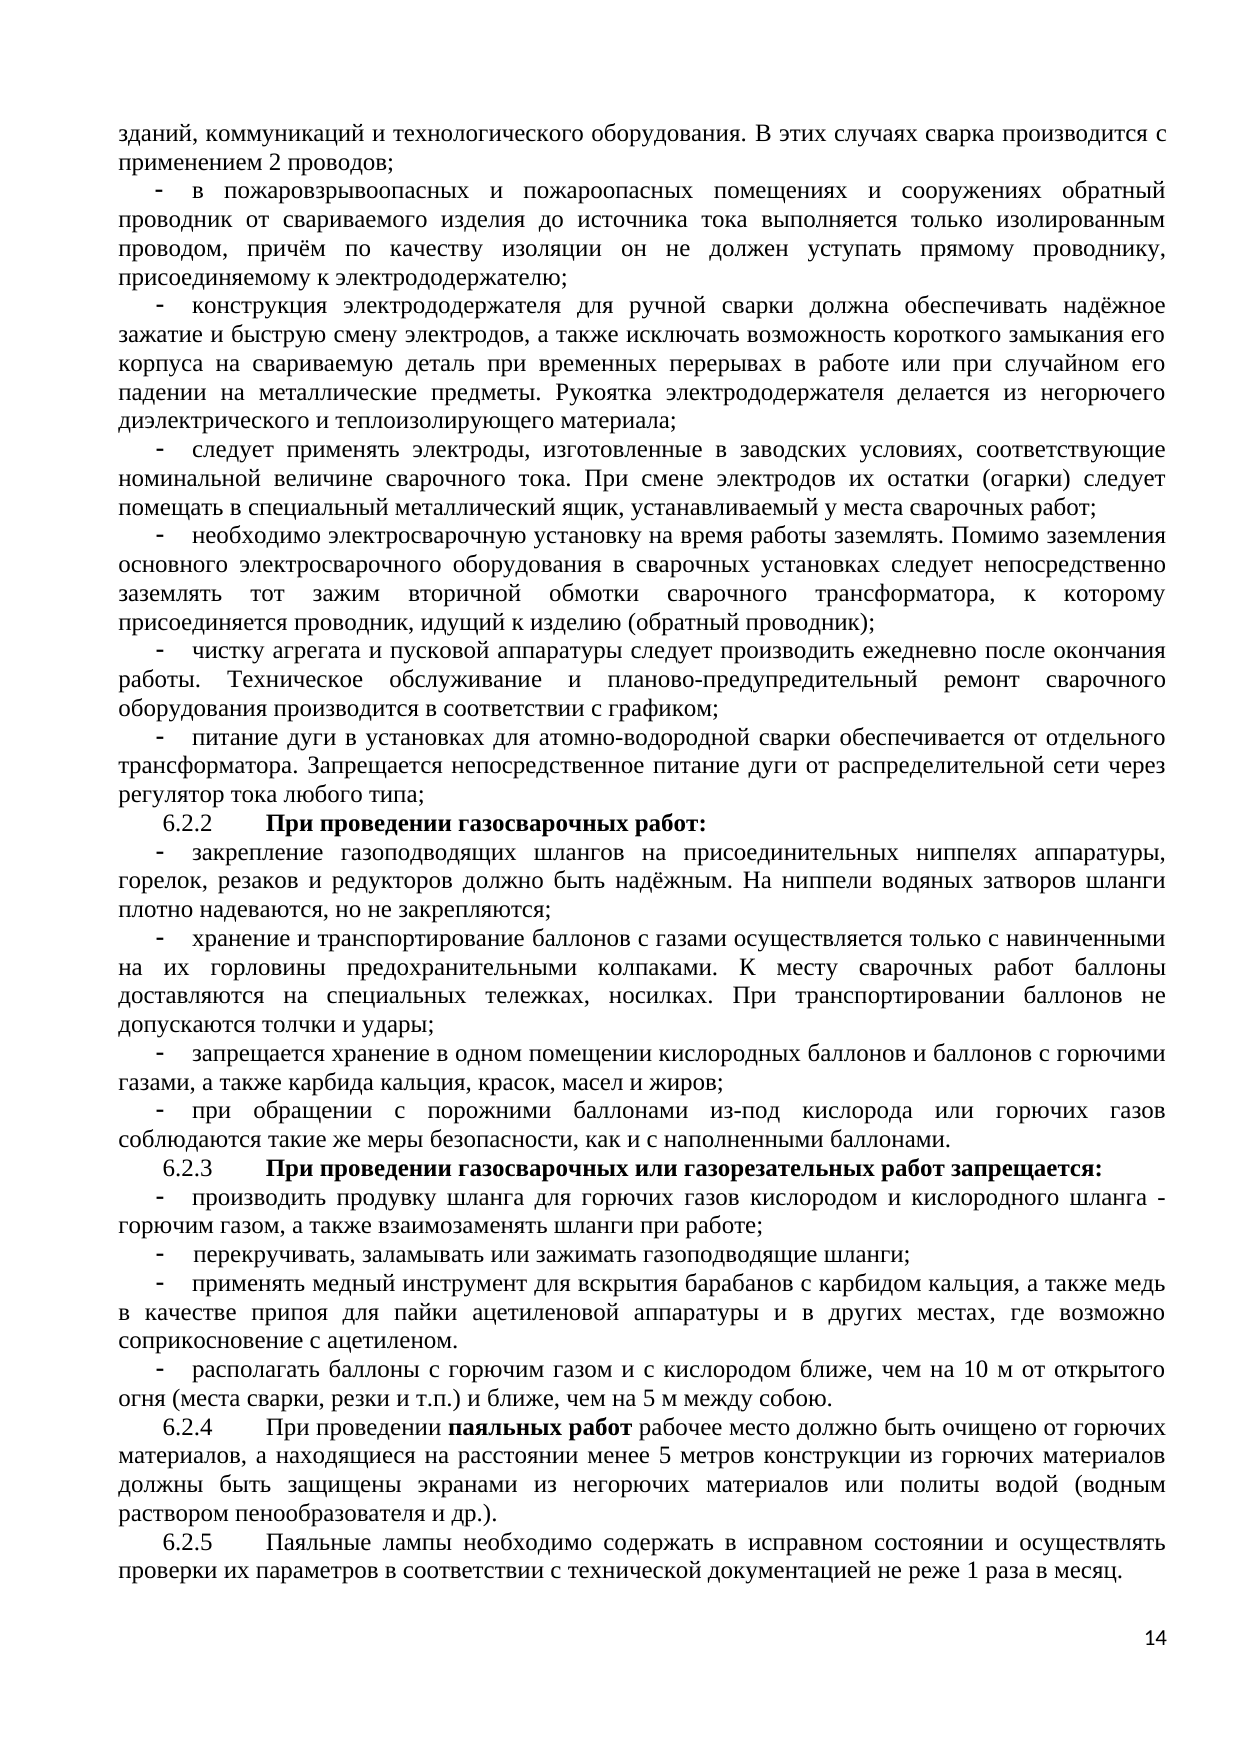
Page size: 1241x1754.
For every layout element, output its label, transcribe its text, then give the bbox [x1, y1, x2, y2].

list перекручивать, заламывать или зажимать газоподводящие шланги; [156, 1239, 1167, 1268]
list При проведении газосварочных работ: [118, 808, 1167, 837]
list располагать баллоны с горючим газом и с кислородом ближе, чем на 10 м от открытого огня (места сварки, резки и т.п.) и ближе, чем на 5 м между собою. [118, 1354, 1167, 1412]
list в пожаровзрывоопасных и пожароопасных помещениях и сооружениях обратный проводник от свариваемого изделия до источника тока выполняется только изолированным проводом, причём по качеству изоляции он не должен уступать прямому проводнику, присоединяемому к электрододержателю; [118, 176, 1167, 291]
list При проведении газосварочных или газорезательных работ запрещается: [118, 1153, 1167, 1182]
list при обращении с порожними баллонами из-под кислорода или горючих газов соблюдаются такие же меры безопасности, как и с наполненными баллонами. [118, 1096, 1167, 1153]
list закрепление газоподводящих шлангов на присоединительных ниппелях аппаратуры, горелок, резаков и редукторов должно быть надёжным. На ниппели водяных затворов шланги плотно надеваются, но не закрепляются; [118, 837, 1167, 923]
list следует применять электроды, изготовленные в заводских условиях, соответствующие номинальной величине сварочного тока. При смене электродов их остатки (огарки) следует помещать в специальный металлический ящик, устанавливаемый у места сварочных работ; [118, 434, 1167, 521]
list запрещается хранение в одном помещении кислородных баллонов и баллонов с горючими газами, а также карбида кальция, красок, масел и жиров; [118, 1038, 1167, 1096]
list чистку агрегата и пусковой аппаратуры следует производить ежедневно после окончания работы. Техническое обслуживание и планово-предупредительный ремонт сварочного оборудования производится в соответствии с графиком; [118, 636, 1167, 722]
list конструкция электрододержателя для ручной сварки должна обеспечивать надёжное зажатие и быструю смену электродов, а также исключать возможность короткого замыкания его корпуса на свариваемую деталь при временных перерывах в работе или при случайном его падении на металлические предметы. Рукоятка электрододержателя делается из негорючего диэлектрического и теплоизолирующего материала; [118, 291, 1167, 434]
list производить продувку шланга для горючих газов кислородом и кислородного шланга -горючим газом, а также взаимозаменять шланги при работе; [118, 1182, 1167, 1239]
list применять медный инструмент для вскрытия барабанов с карбидом кальция, а также медь в качестве припоя для пайки ацетиленовой аппаратуры и в других местах, где возможно соприкосновение с ацетиленом. [118, 1268, 1167, 1354]
list Паяльные лампы необходимо содержать в исправном состоянии и осуществлять проверки их параметров в соответствии с технической документацией не реже 1 раза в месяц. [118, 1527, 1167, 1584]
list питание дуги в установках для атомно-водородной сварки обеспечивается от отдельного трансформатора. Запрещается непосредственное питание дуги от распределительной сети через регулятор тока любого типа; [118, 722, 1167, 808]
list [118, 118, 1167, 176]
list хранение и транспортирование баллонов с газами осуществляется только с навинченными на их горловины предохранительными колпаками. К месту сварочных работ баллоны доставляются на специальных тележках, носилках. При транспортировании баллонов не допускаются толчки и удары; [118, 923, 1167, 1038]
list При проведении паяльных работ рабочее место должно быть очищено от горючих материалов, а находящиеся на расстоянии менее 5 метров конструкции из горючих материалов должны быть защищены экранами из негорючих материалов или политы водой (водным раствором пенообразователя и др.). [118, 1412, 1167, 1527]
list необходимо электросварочную установку на время работы заземлять. Помимо заземления основного электросварочного оборудования в сварочных установках следует непосредственно заземлять тот зажим вторичной обмотки сварочного трансформатора, к которому присоединяется проводник, идущий к изделию (обратный проводник); [118, 521, 1167, 636]
